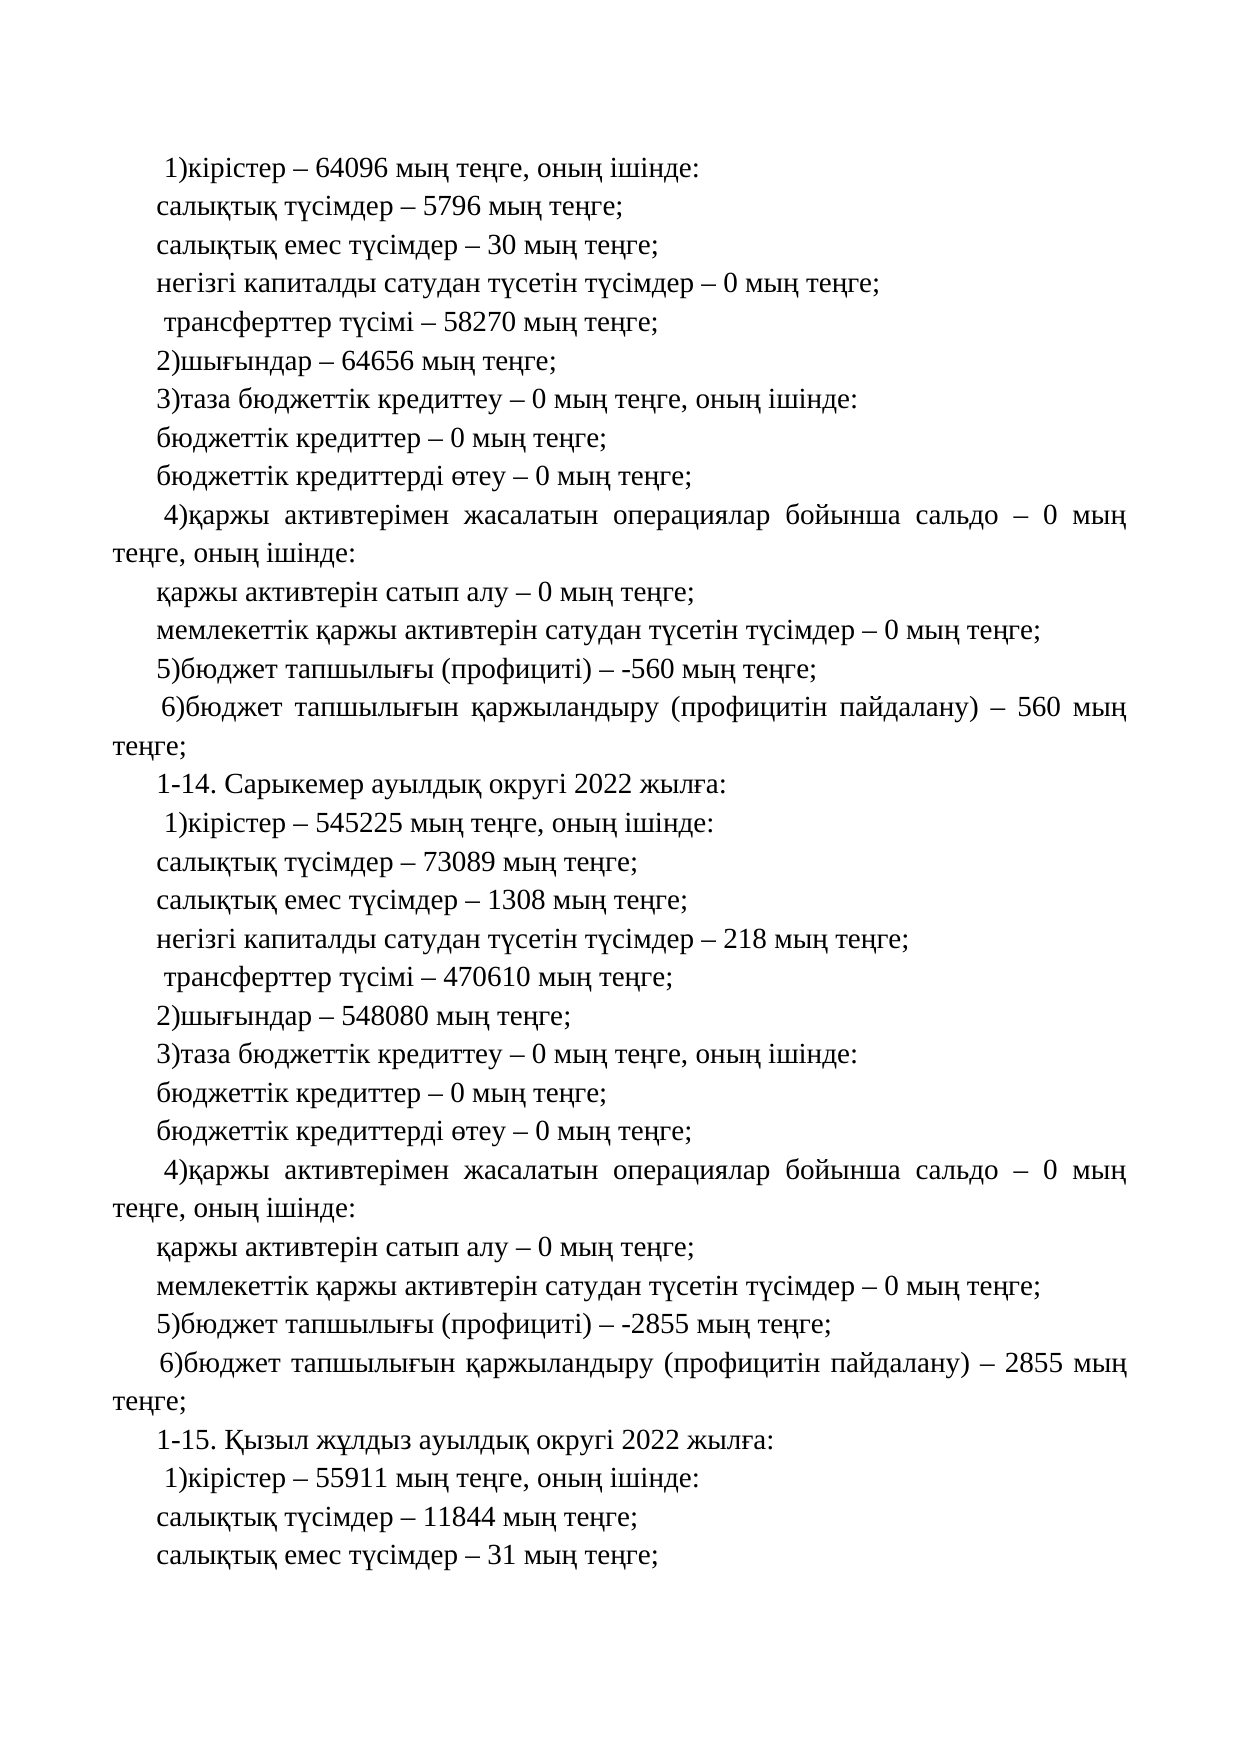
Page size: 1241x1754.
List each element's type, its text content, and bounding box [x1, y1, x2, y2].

text 1)кірістер – 545225 мың теңге, оның ішінде: [112, 805, 1128, 839]
text 4)қаржы активтерімен жасалатын операциялар бойынша сальдо – 0 мың теңге, оның ішінде: [112, 497, 1128, 569]
text салықтық түсімдер – 11844 мың теңге; [112, 1499, 1128, 1532]
text 1-14. Сарыкемер ауылдық округі 2022 жылға: [112, 767, 1128, 800]
text қаржы активтерін сатып алу – 0 мың теңге; [112, 1229, 1128, 1263]
text мемлекеттік қаржы активтерін сатудан түсетін түсімдер – 0 мың теңге; [112, 1268, 1128, 1301]
text 2)шығындар – 548080 мың теңге; [112, 998, 1128, 1031]
text салықтық емес түсімдер – 1308 мың теңге; [112, 882, 1128, 916]
text салықтық емес түсімдер – 30 мың теңге; [112, 227, 1128, 261]
text 2)шығындар – 64656 мың теңге; [112, 343, 1128, 376]
text 3)таза бюджеттік кредиттеу – 0 мың теңге, оның ішінде: [112, 1036, 1128, 1070]
text бюджеттік кредиттерді өтеу – 0 мың теңге; [112, 1113, 1128, 1147]
text мемлекеттік қаржы активтерін сатудан түсетін түсімдер – 0 мың теңге; [112, 612, 1128, 646]
text 6)бюджет тапшылығын қаржыландыру (профицитін пайдалану) – 2855 мың теңге; [112, 1345, 1128, 1417]
text бюджеттік кредиттерді өтеу – 0 мың теңге; [112, 458, 1128, 492]
text 1)кірістер – 64096 мың теңге, оның ішінде: [112, 150, 1128, 183]
text бюджеттік кредиттер – 0 мың теңге; [112, 420, 1128, 453]
text салықтық түсімдер – 73089 мың теңге; [112, 844, 1128, 877]
text 5)бюджет тапшылығы (профициті) – -560 мың теңге; [112, 651, 1128, 684]
text қаржы активтерін сатып алу – 0 мың теңге; [112, 574, 1128, 607]
text 5)бюджет тапшылығы (профициті) – -2855 мың теңге; [112, 1306, 1128, 1340]
text 1)кірістер – 55911 мың теңге, оның ішінде: [112, 1460, 1128, 1494]
text трансферттер түсімі – 58270 мың теңге; [112, 304, 1128, 338]
text салықтық түсімдер – 5796 мың теңге; [112, 188, 1128, 222]
text 4)қаржы активтерімен жасалатын операциялар бойынша сальдо – 0 мың теңге, оның ішінде: [112, 1152, 1128, 1224]
text 1-15. Қызыл жұлдыз ауылдық округі 2022 жылға: [112, 1422, 1128, 1455]
text негізгі капиталды сатудан түсетін түсімдер – 0 мың теңге; [112, 266, 1128, 299]
text салықтық емес түсімдер – 31 мың теңге; [112, 1537, 1128, 1571]
text трансферттер түсімі – 470610 мың теңге; [112, 959, 1128, 993]
text бюджеттік кредиттер – 0 мың теңге; [112, 1075, 1128, 1108]
text 6)бюджет тапшылығын қаржыландыру (профицитін пайдалану) – 560 мың теңге; [112, 689, 1128, 762]
text 3)таза бюджеттік кредиттеу – 0 мың теңге, оның ішінде: [112, 381, 1128, 415]
text негізгі капиталды сатудан түсетін түсімдер – 218 мың теңге; [112, 921, 1128, 954]
